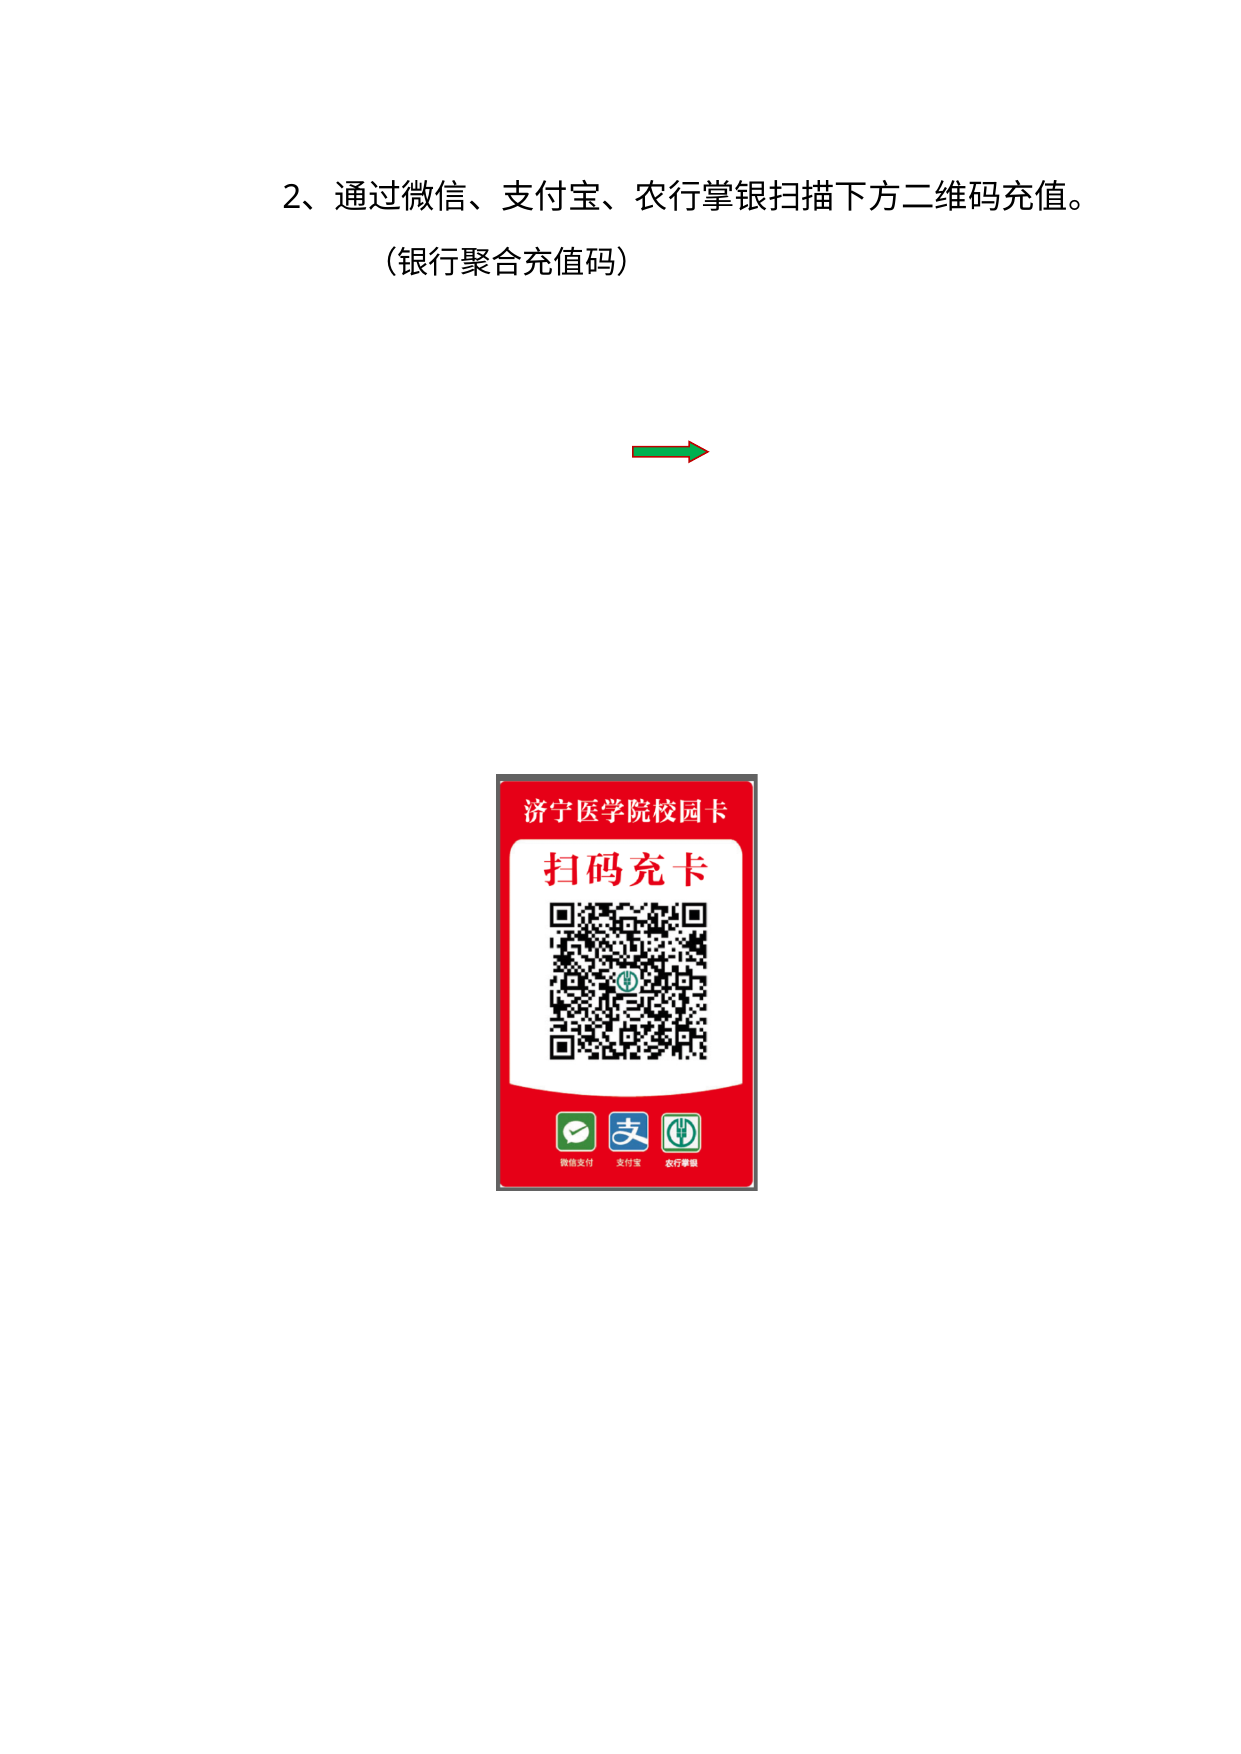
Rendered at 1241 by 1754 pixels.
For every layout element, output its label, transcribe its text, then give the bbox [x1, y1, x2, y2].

text （银行聚合充值码） [165, 227, 1075, 292]
text 2、通过微信、支付宝、农行掌银扫描下方二维码充值。 [165, 162, 1075, 227]
picture [496, 774, 758, 1191]
